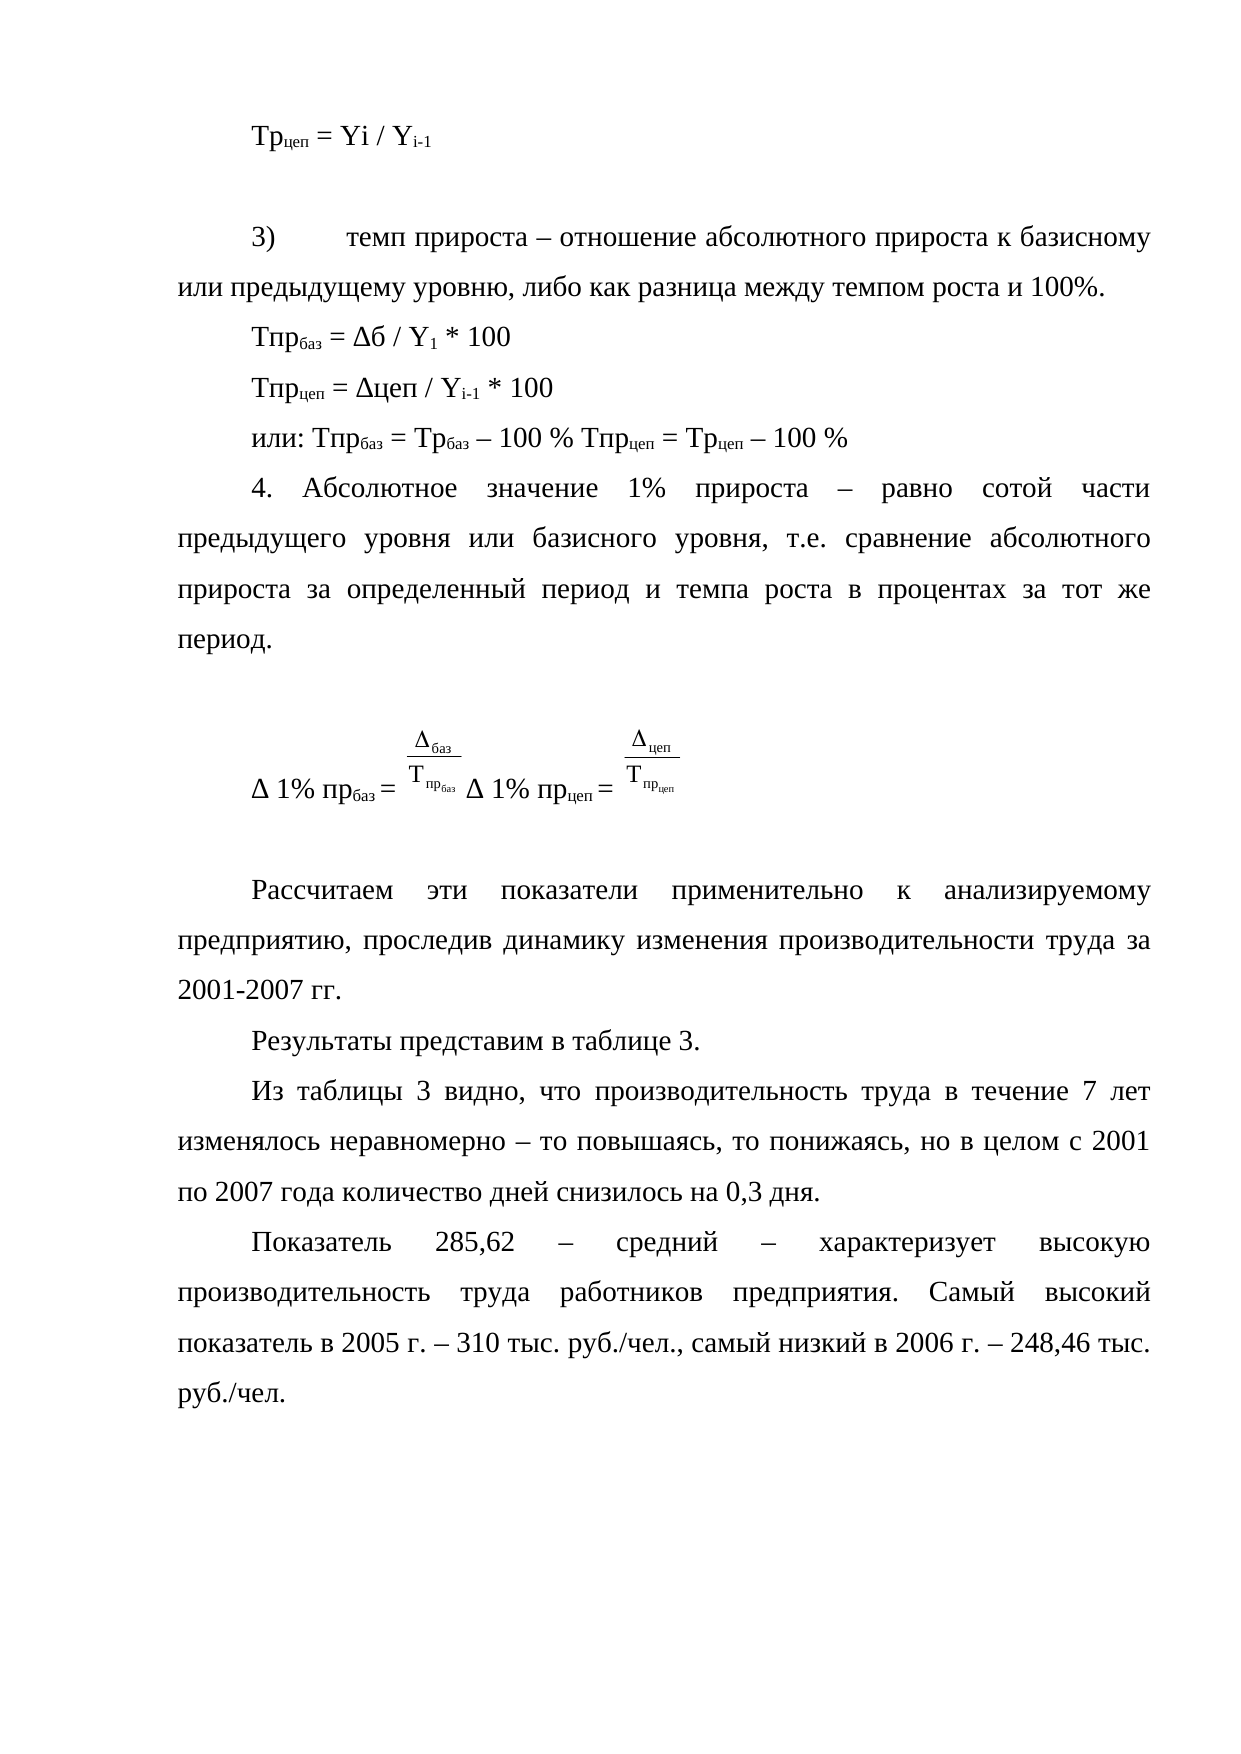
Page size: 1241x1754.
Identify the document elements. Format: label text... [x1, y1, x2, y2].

list темп прироста – отношение абсолютного прироста к базисному или предыдущему уровню, либо как разница между темпом роста и 100%. [177, 219, 1152, 303]
text или: Тпрбаз = Трбаз – 100 % Тпрцеп = Трцеп – 100 % [177, 420, 1152, 453]
text Тпрбаз = ∆б / Y1 * 100 [177, 319, 1152, 353]
text Рассчитаем эти показатели применительно к анализируемому предприятию, проследив динамику изменения производительности труда за 2001-2007 гг. [177, 872, 1152, 1006]
text Tрцеп = Yi / Yi-1 [177, 118, 1152, 152]
text Результаты представим в таблице 3. [177, 1023, 1152, 1056]
text Тпрцеп = ∆цеп / Yi-1 * 100 [177, 370, 1152, 403]
text Показатель 285,62 – средний – характеризует высокую производительность труда работников предприятия. Самый высокий показатель в . – 310 тыс. руб./чел., самый низкий в . – 248,46 тыс. руб./чел. [177, 1224, 1152, 1408]
text ∆ 1% прбаз = ∆ 1% прцеп = [177, 722, 1152, 805]
text 4. Абсолютное значение 1% прироста – равно сотой части предыдущего уровня или базисного уровня, т.е. сравнение абсолютного прироста за определенный период и темпа роста в процентах за тот же период. [177, 470, 1152, 655]
text Из таблицы 3 видно, что производительность труда в течение 7 лет изменялось неравномерно – то повышаясь, то понижаясь, но в целом с 2001 по 2007 года количество дней снизилось на 0,3 дня. [177, 1073, 1152, 1207]
